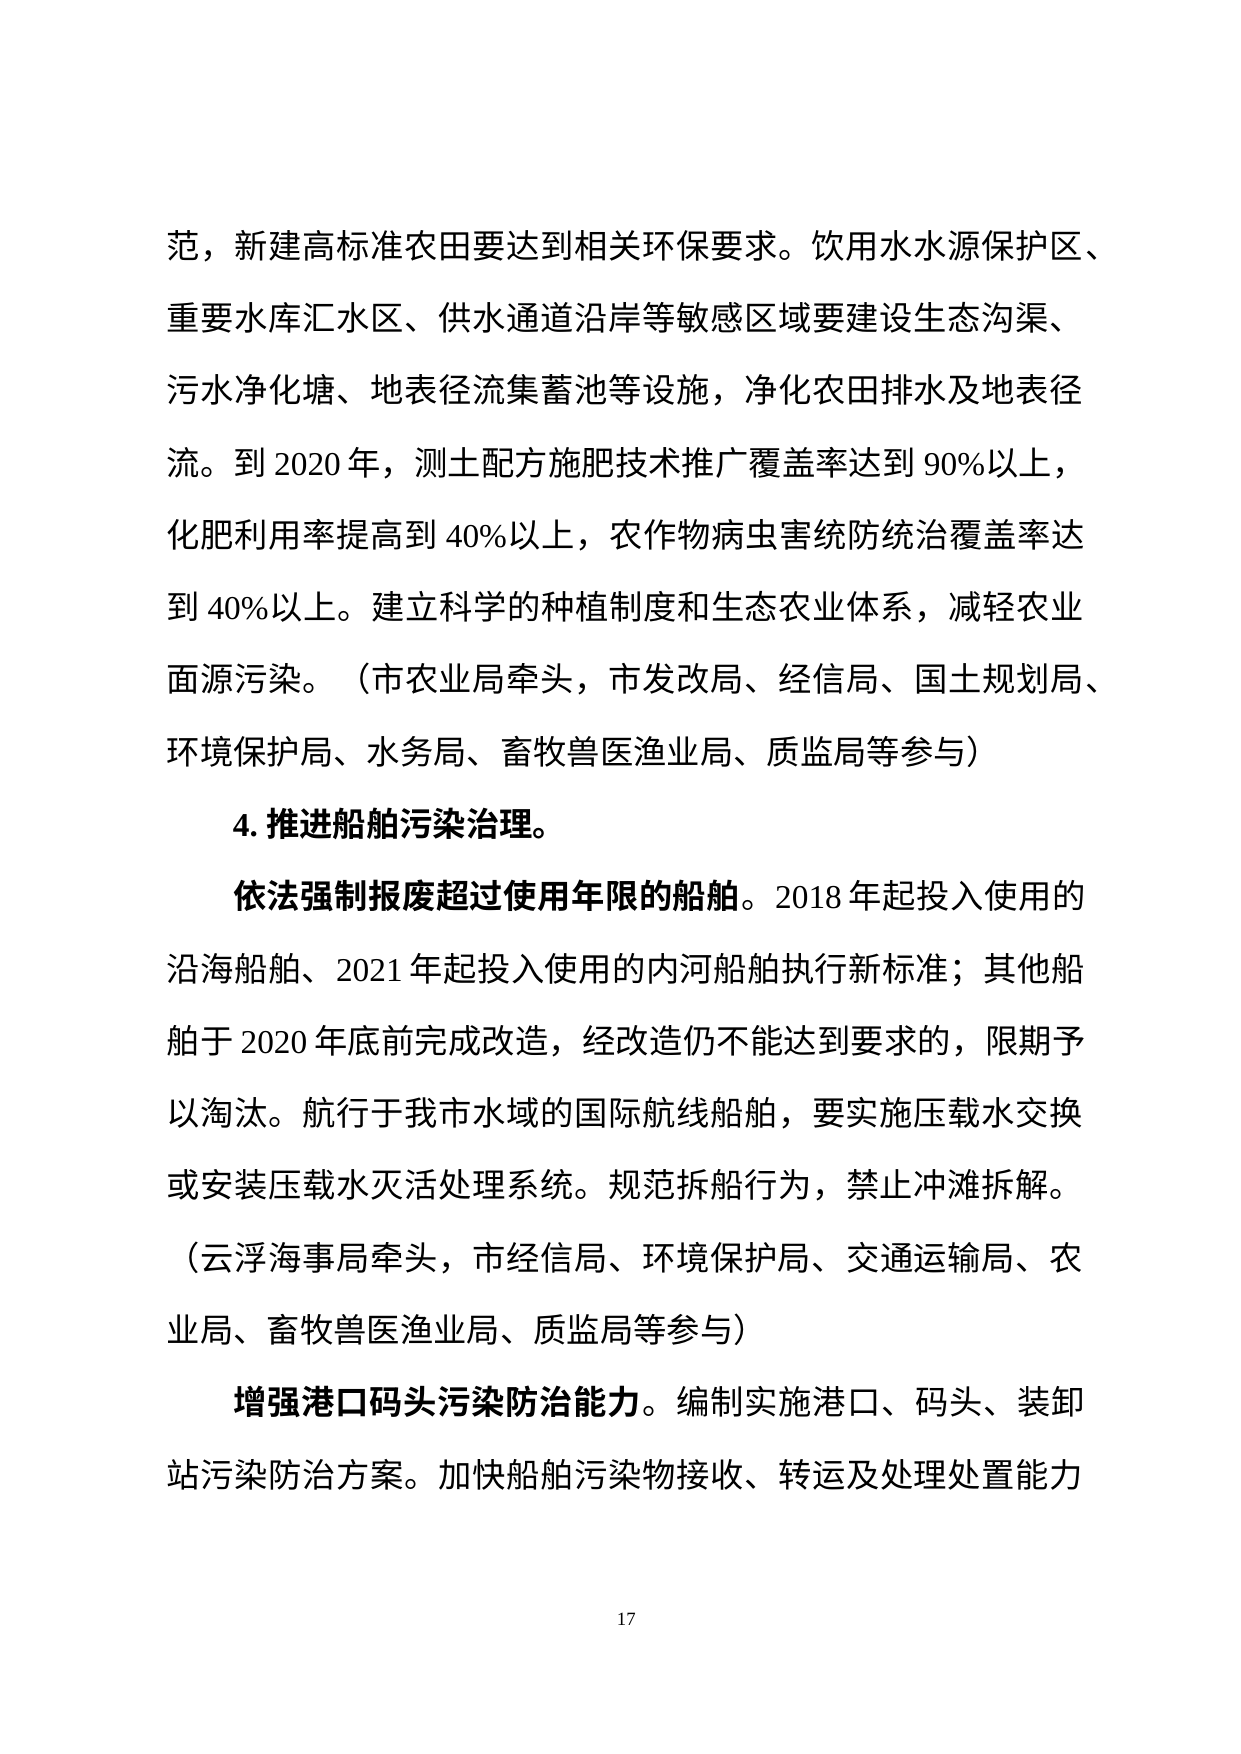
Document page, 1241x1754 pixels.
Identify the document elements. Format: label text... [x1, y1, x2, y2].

text 4. 推进船舶污染治理。 [167, 798, 1085, 846]
text 依法强制报废超过使用年限的船舶。2018年起投入使用的沿海船舶、2021年起投入使用的内河船舶执行新标准；其他船舶于2020年底前完成改造，经改造仍不能达到要求的，限期予以淘汰。航行于我市水域的国际航线船舶，要实施压载水交换或安装压载水灭活处理系统。规范拆船行为，禁止冲滩拆解。（云浮海事局牵头，市经信局、环境保护局、交通运输局、农业局、畜牧兽医渔业局、质监局等参与） [167, 870, 1085, 1352]
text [167, 219, 1085, 774]
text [167, 1376, 1085, 1497]
